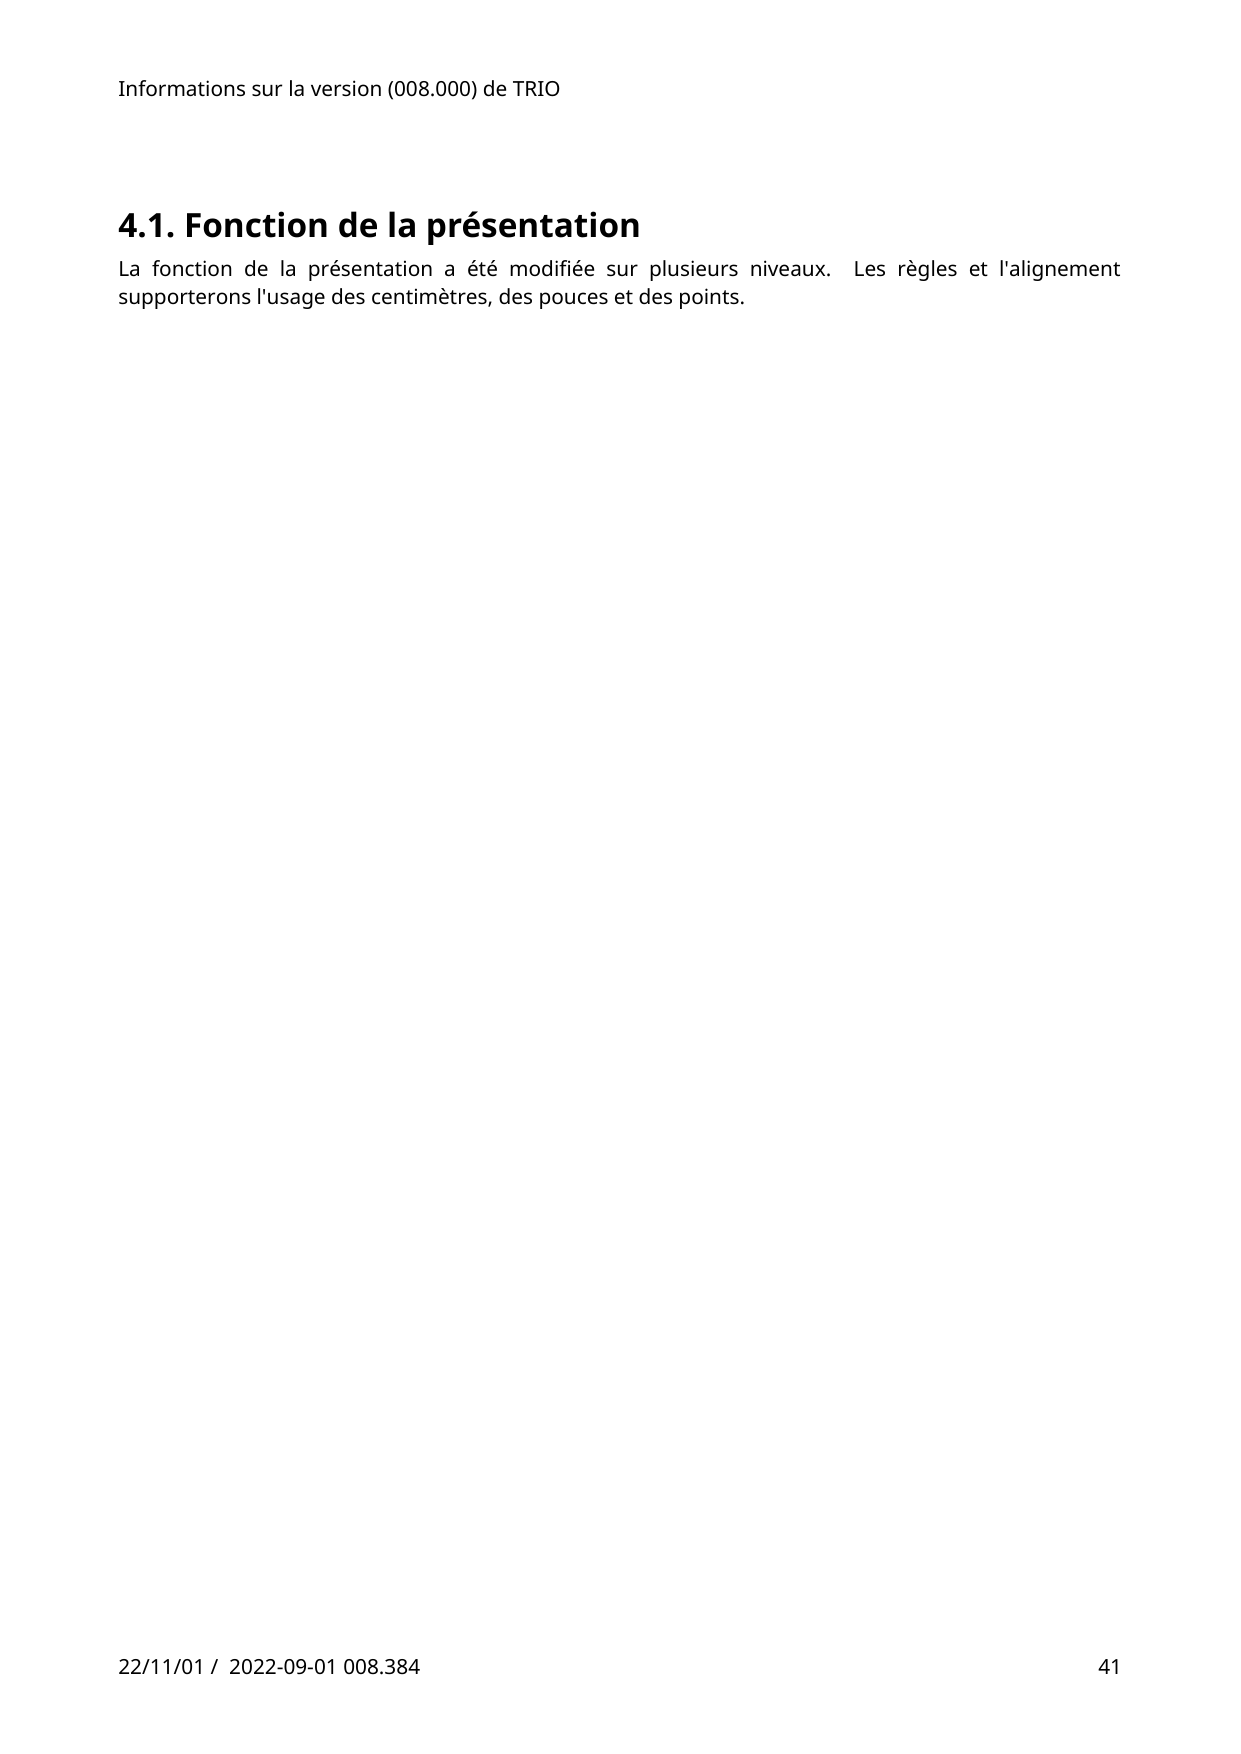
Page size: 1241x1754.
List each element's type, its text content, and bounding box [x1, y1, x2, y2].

text La fonction de la présentation a été modifiée sur plusieurs niveaux. Les règles et l'alignement supporterons l'usage des centimètres, des pouces et des points. [118, 254, 1122, 311]
subtitle 4.1. Fonction de la présentation [118, 202, 1122, 248]
